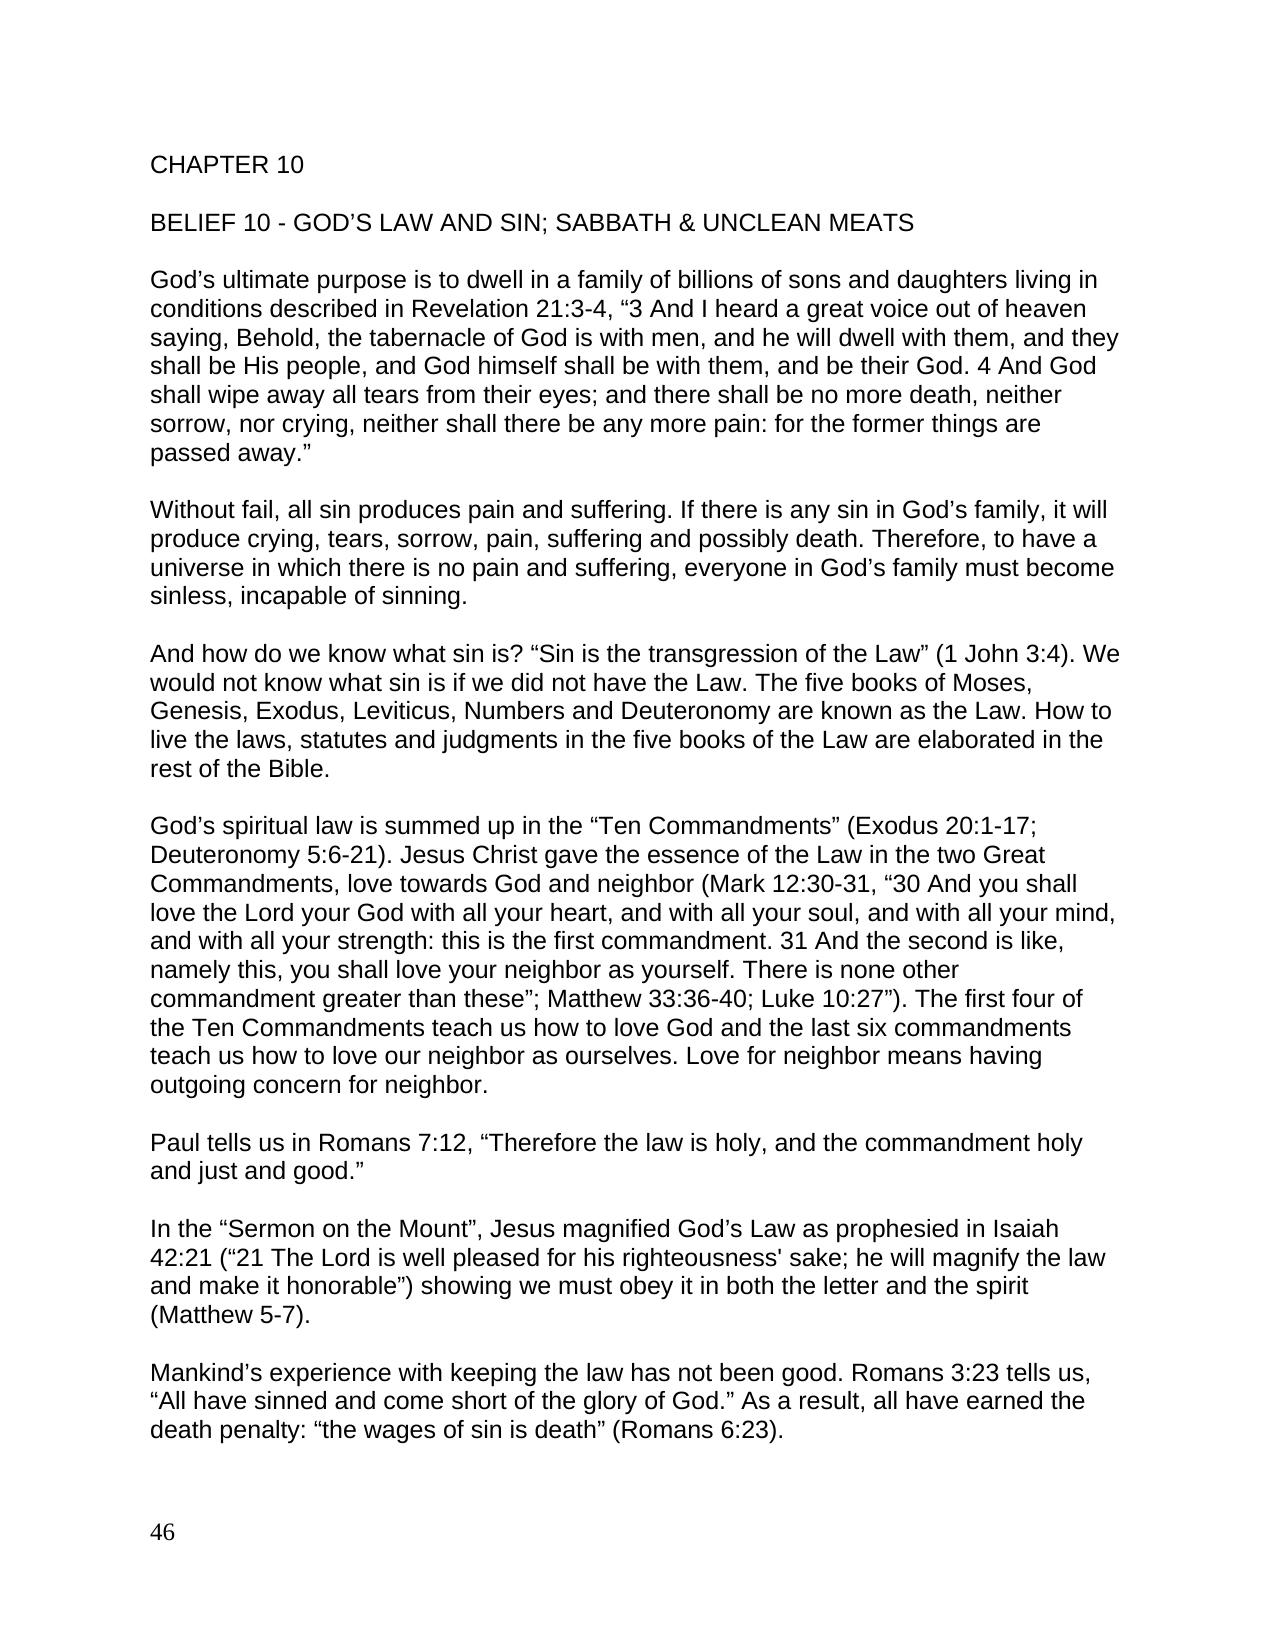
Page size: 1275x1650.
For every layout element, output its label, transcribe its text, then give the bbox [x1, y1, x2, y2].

text God’s ultimate purpose is to dwell in a family of billions of sons and daughters living in conditions described in Revelation 21:3-4, “3 And I heard a great voice out of heaven saying, Behold, the tabernacle of God is with men, and he will dwell with them, and they shall be His people, and God himself shall be with them, and be their God. 4 And God shall wipe away all tears from their eyes; and there shall be no more death, neither sorrow, nor crying, neither shall there be any more pain: for the former things are passed away.” [150, 265, 1125, 466]
text And how do we know what sin is? “Sin is the transgression of the Law” (1 John 3:4). We would not know what sin is if we did not have the Law. The five books of Moses, Genesis, Exodus, Leviticus, Numbers and Deuteronomy are known as the Law. How to live the laws, statutes and judgments in the five books of the Law are elaborated in the rest of the Bible. [150, 639, 1125, 782]
text BELIEF 10 - GOD’S LAW AND SIN; SABBATH & UNCLEAN MEATS [150, 207, 1125, 236]
text In the “Sermon on the Mount”, Jesus magnified God’s Law as prophesied in Isaiah 42:21 (“21 The Lord is well pleased for his righteousness' sake; he will magnify the law and make it honorable”) showing we must obey it in both the letter and the spirit (Matthew 5-7). [150, 1214, 1125, 1329]
text Paul tells us in Romans 7:12, “Therefore the law is holy, and the commandment holy and just and good.” [150, 1127, 1125, 1185]
text Mankind’s experience with keeping the law has not been good. Romans 3:23 tells us, “All have sinned and come short of the glory of God.” As a result, all have earned the death penalty: “the wages of sin is death” (Romans 6:23). [150, 1357, 1125, 1444]
text CHAPTER 10 [150, 150, 1125, 179]
text God’s spiritual law is summed up in the “Ten Commandments” (Exodus 20:1-17; Deuteronomy 5:6-21). Jesus Christ gave the essence of the Law in the two Great Commandments, love towards God and neighbor (Mark 12:30-31, “30 And you shall love the Lord your God with all your heart, and with all your soul, and with all your mind, and with all your strength: this is the first commandment. 31 And the second is like, namely this, you shall love your neighbor as yourself. There is none other commandment greater than these”; Matthew 33:36-40; Luke 10:27”). The first four of the Ten Commandments teach us how to love God and the last six commandments teach us how to love our neighbor as ourselves. Love for neighbor means having outgoing concern for neighbor. [150, 811, 1125, 1099]
text Without fail, all sin produces pain and suffering. If there is any sin in God’s family, it will produce crying, tears, sorrow, pain, suffering and possibly death. Therefore, to have a universe in which there is no pain and suffering, everyone in God’s family must become sinless, incapable of sinning. [150, 495, 1125, 610]
